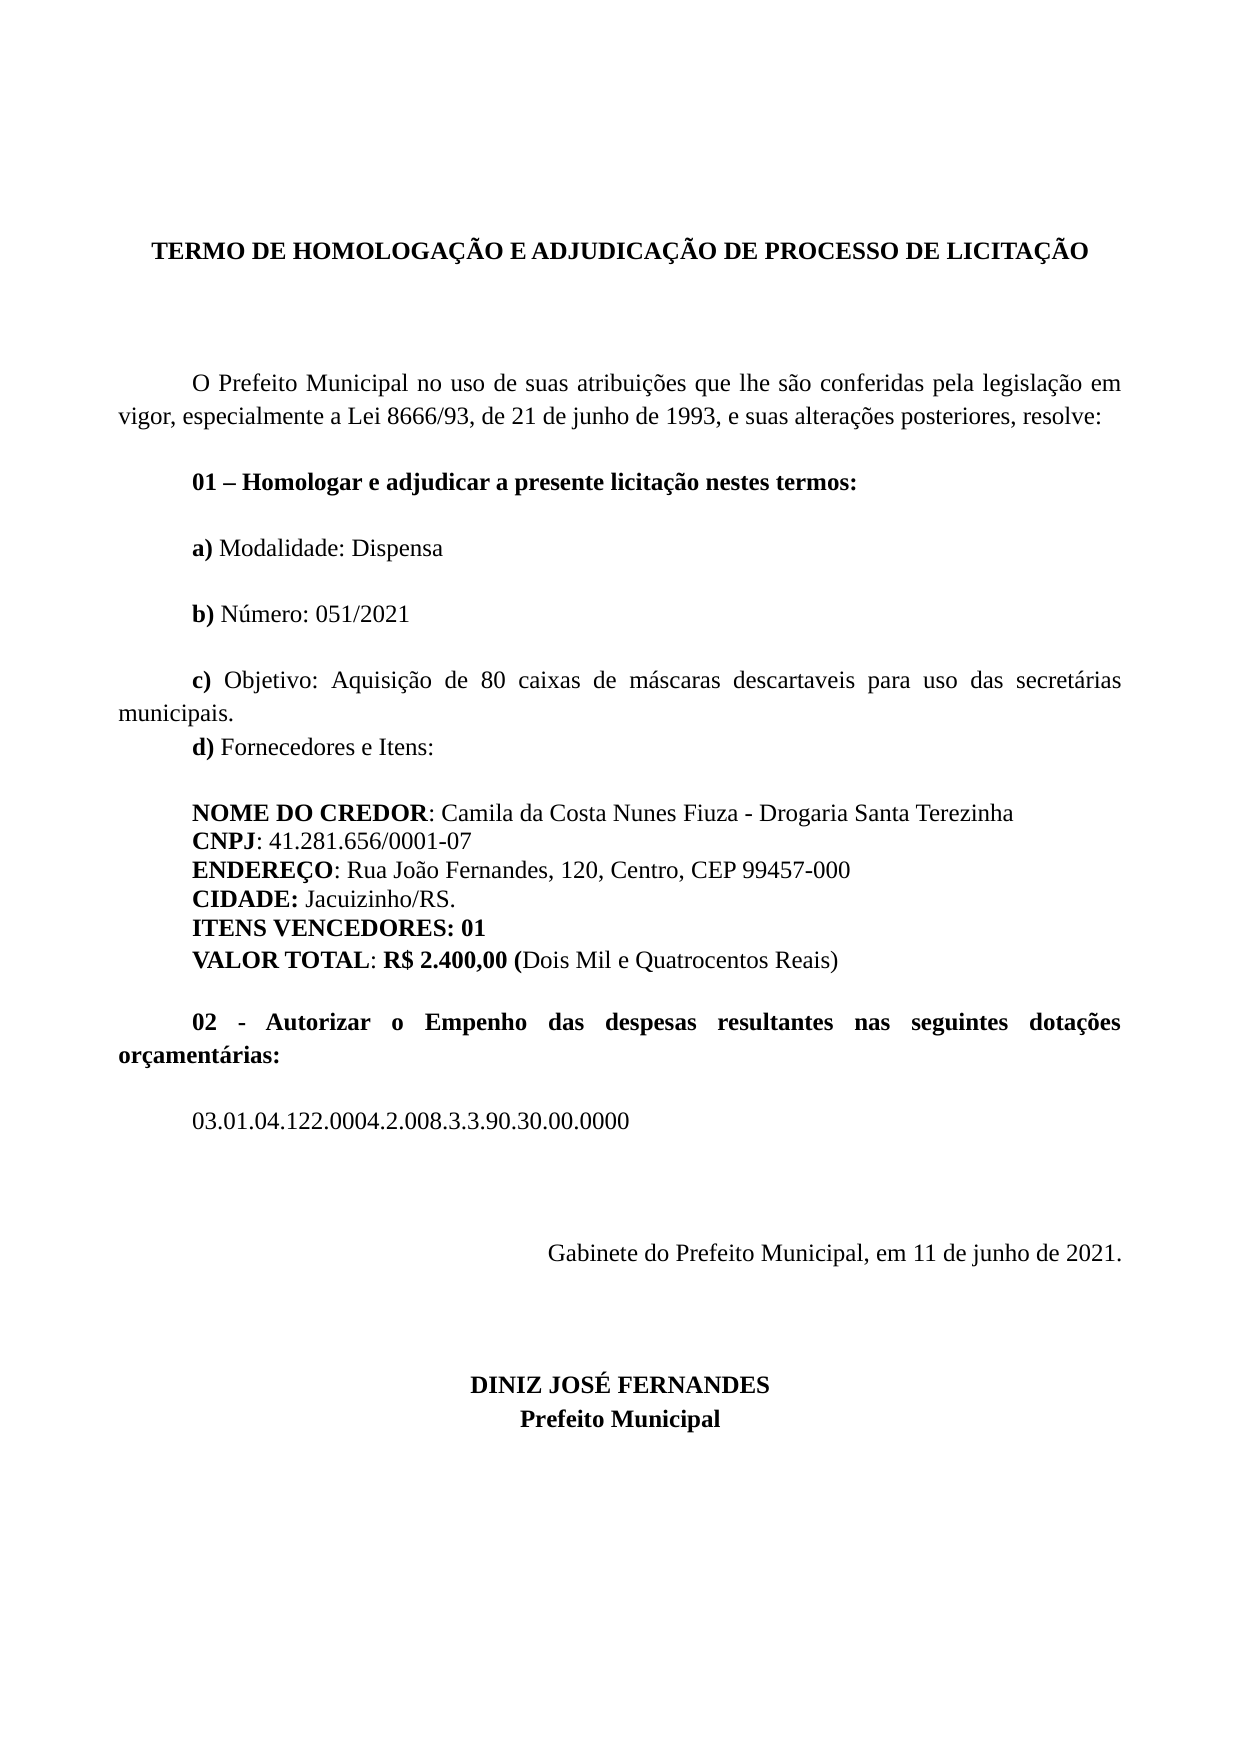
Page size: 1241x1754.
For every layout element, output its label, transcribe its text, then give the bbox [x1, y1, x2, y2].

text a) Modalidade: Dispensa [118, 533, 1122, 562]
text ITENS VENCEDORES: 01 [118, 913, 1122, 941]
text CNPJ: 41.281.656/0001-07 [118, 826, 1122, 855]
text O Prefeito Municipal no uso de suas atribuições que lhe são conferidas pela legislação em vigor, especialmente a Lei 8666/93, de 21 de junho de 1993, e suas alterações posteriores, resolve: [118, 368, 1122, 430]
text 03.01.04.122.0004.2.008.3.3.90.30.00.0000 [118, 1106, 1122, 1135]
text d) Fornecedores e Itens: [118, 732, 1122, 760]
text Gabinete do Prefeito Municipal, em 11 de junho de 2021. [118, 1238, 1122, 1267]
text 02 - Autorizar o Empenho das despesas resultantes nas seguintes dotações orçamentárias: [118, 1007, 1122, 1069]
text TERMO DE HOMOLOGAÇÃO E ADJUDICAÇÃO DE PROCESSO DE LICITAÇÃO [118, 236, 1122, 265]
text ENDEREÇO: Rua João Fernandes, 120, Centro, CEP 99457-000 [118, 855, 1122, 884]
text NOME DO CREDOR: Camila da Costa Nunes Fiuza - Drogaria Santa Terezinha [118, 798, 1122, 826]
text CIDADE: Jacuizinho/RS. [118, 884, 1122, 913]
text 01 – Homologar e adjudicar a presente licitação nestes termos: [118, 467, 1122, 496]
text VALOR TOTAL: R$ 2.400,00 (Dois Mil e Quatrocentos Reais) [118, 946, 1122, 974]
text DINIZ JOSÉ FERNANDES [118, 1371, 1122, 1399]
text Prefeito Municipal [118, 1404, 1122, 1432]
text b) Número: 051/2021 [118, 599, 1122, 628]
text c) Objetivo: Aquisição de 80 caixas de máscaras descartaveis para uso das secretárias municipais. [118, 666, 1122, 727]
